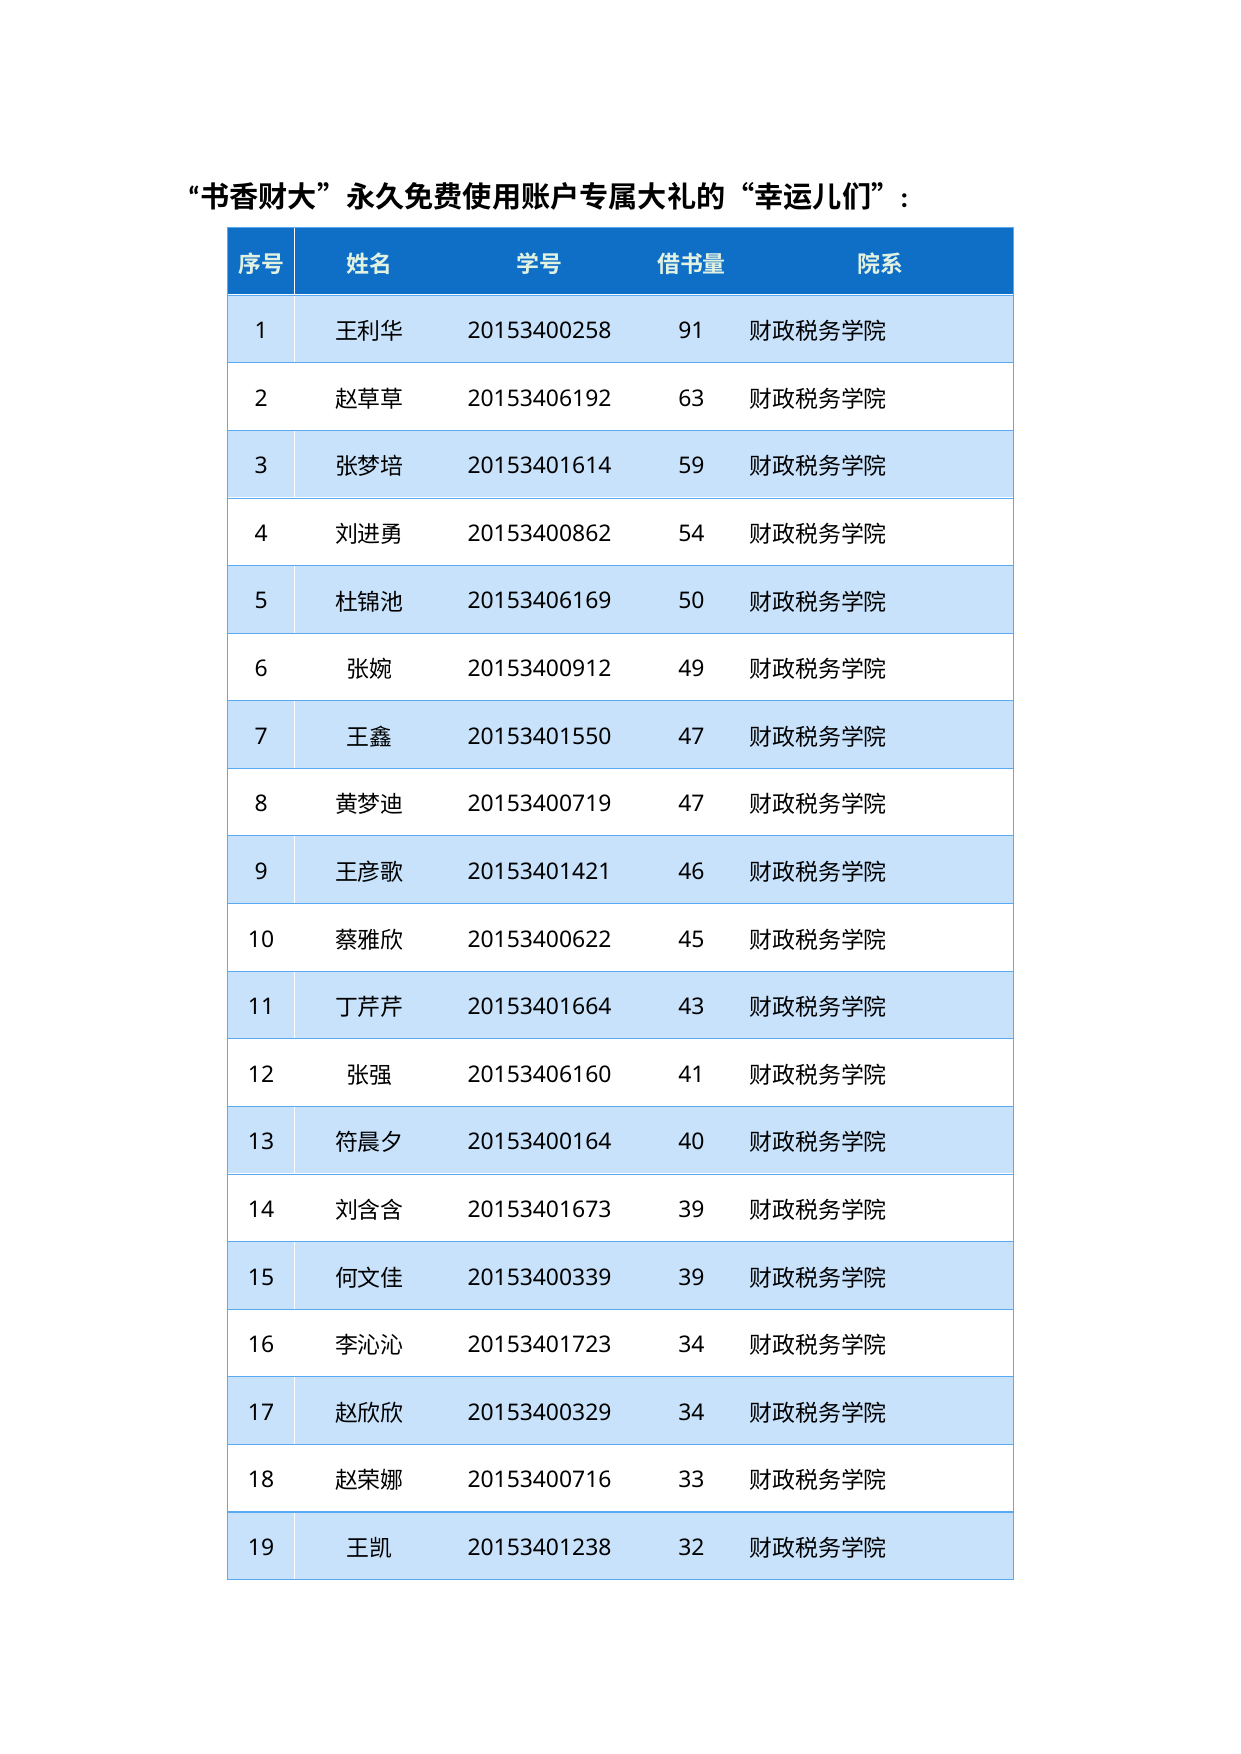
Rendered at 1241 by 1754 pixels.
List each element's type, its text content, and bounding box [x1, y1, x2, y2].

table_cell 何文佳 [295, 1242, 444, 1309]
table_cell 10 [228, 904, 294, 971]
table_cell 20153400912 [444, 634, 635, 700]
table_cell 财政税务学院 [748, 363, 1013, 430]
table_cell 3 [228, 431, 294, 497]
table_cell 财政税务学院 [748, 1175, 1013, 1241]
table_cell 财政税务学院 [748, 296, 1013, 362]
table_cell 17 [228, 1377, 294, 1444]
table_cell 20153406192 [444, 363, 635, 430]
table_cell 王利华 [295, 296, 444, 362]
table_cell 39 [635, 1242, 748, 1309]
table_cell 刘含含 [295, 1175, 444, 1241]
table_cell 18 [228, 1445, 294, 1511]
table_cell 财政税务学院 [748, 1242, 1013, 1309]
table_cell 20153400719 [444, 769, 635, 835]
table_cell 7 [228, 701, 294, 768]
table_cell 张梦培 [295, 431, 444, 497]
table_cell 王鑫 [295, 701, 444, 768]
table_cell 20153400258 [444, 296, 635, 362]
table_cell 财政税务学院 [748, 1039, 1013, 1106]
table_cell 19 [228, 1513, 294, 1579]
table_cell 20153406160 [444, 1039, 635, 1106]
table_cell 20153400164 [444, 1107, 635, 1173]
table_cell 46 [635, 836, 748, 903]
table_cell 财政税务学院 [748, 499, 1013, 565]
table_cell 16 [228, 1310, 294, 1376]
table_cell 20153401723 [444, 1310, 635, 1376]
table_cell 49 [635, 634, 748, 700]
table_cell 20153400339 [444, 1242, 635, 1309]
table_cell 赵草草 [295, 363, 444, 430]
table_cell 丁芹芹 [295, 972, 444, 1038]
table_cell 9 [228, 836, 294, 903]
table_cell 财政税务学院 [748, 1377, 1013, 1444]
table_cell 50 [635, 566, 748, 633]
table_cell 34 [635, 1310, 748, 1376]
table_cell 20153400716 [444, 1445, 635, 1511]
table_cell 赵欣欣 [295, 1377, 444, 1444]
table_cell 张婉 [295, 634, 444, 700]
table_cell 王凯 [295, 1513, 444, 1579]
table_cell 20153400329 [444, 1377, 635, 1444]
table_cell 财政税务学院 [748, 1107, 1013, 1173]
table_cell 54 [635, 499, 748, 565]
table_cell 1 [228, 296, 294, 362]
table_cell 63 [635, 363, 748, 430]
table_cell 43 [635, 972, 748, 1038]
table_cell 赵荣娜 [295, 1445, 444, 1511]
text “书香财大”永久免费使用账户专属大礼的“幸运儿们”: [187, 162, 1053, 227]
table_cell 32 [635, 1513, 748, 1579]
table_cell 2 [228, 363, 294, 430]
table_cell 财政税务学院 [748, 972, 1013, 1038]
table_cell 20153406169 [444, 566, 635, 633]
table_cell 34 [635, 1377, 748, 1444]
table_cell 财政税务学院 [748, 431, 1013, 497]
table_header 院系 [748, 228, 1013, 294]
table_cell 41 [635, 1039, 748, 1106]
table_cell 39 [635, 1175, 748, 1241]
table_header 借书量 [635, 228, 748, 294]
table_cell 财政税务学院 [748, 1513, 1013, 1579]
table_cell 20153401550 [444, 701, 635, 768]
table_cell 20153401664 [444, 972, 635, 1038]
table_cell 20153401238 [444, 1513, 635, 1579]
table_cell 15 [228, 1242, 294, 1309]
table_cell 20153400622 [444, 904, 635, 971]
table_cell 财政税务学院 [748, 566, 1013, 633]
table_cell 符晨夕 [295, 1107, 444, 1173]
table_cell 财政税务学院 [748, 769, 1013, 835]
table_cell 财政税务学院 [748, 701, 1013, 768]
table_cell 20153401421 [444, 836, 635, 903]
table_cell 财政税务学院 [748, 634, 1013, 700]
table_cell 8 [228, 769, 294, 835]
table_cell 财政税务学院 [748, 1310, 1013, 1376]
table_cell 黄梦迪 [295, 769, 444, 835]
table_cell 王彦歌 [295, 836, 444, 903]
table_cell 张强 [295, 1039, 444, 1106]
table_cell 20153400862 [444, 499, 635, 565]
table_cell 财政税务学院 [748, 904, 1013, 971]
table_cell 47 [635, 701, 748, 768]
table_cell 13 [228, 1107, 294, 1173]
table_cell 14 [228, 1175, 294, 1241]
table_cell 财政税务学院 [748, 836, 1013, 903]
table_cell 6 [228, 634, 294, 700]
table_header 学号 [444, 228, 635, 294]
table_cell 59 [635, 431, 748, 497]
table_cell 33 [635, 1445, 748, 1511]
table_cell 12 [228, 1039, 294, 1106]
table_header 序号 [228, 228, 294, 294]
table_cell 11 [228, 972, 294, 1038]
table_cell 杜锦池 [295, 566, 444, 633]
table_cell 47 [635, 769, 748, 835]
table_cell 91 [635, 296, 748, 362]
table_cell 财政税务学院 [748, 1445, 1013, 1511]
table_cell 40 [635, 1107, 748, 1173]
table_cell 李沁沁 [295, 1310, 444, 1376]
table_cell 5 [228, 566, 294, 633]
table_cell 20153401614 [444, 431, 635, 497]
table_cell 45 [635, 904, 748, 971]
table_cell 20153401673 [444, 1175, 635, 1241]
table_cell 刘进勇 [295, 499, 444, 565]
table_cell 4 [228, 499, 294, 565]
table_header 姓名 [295, 228, 444, 294]
table_cell 蔡雅欣 [295, 904, 444, 971]
